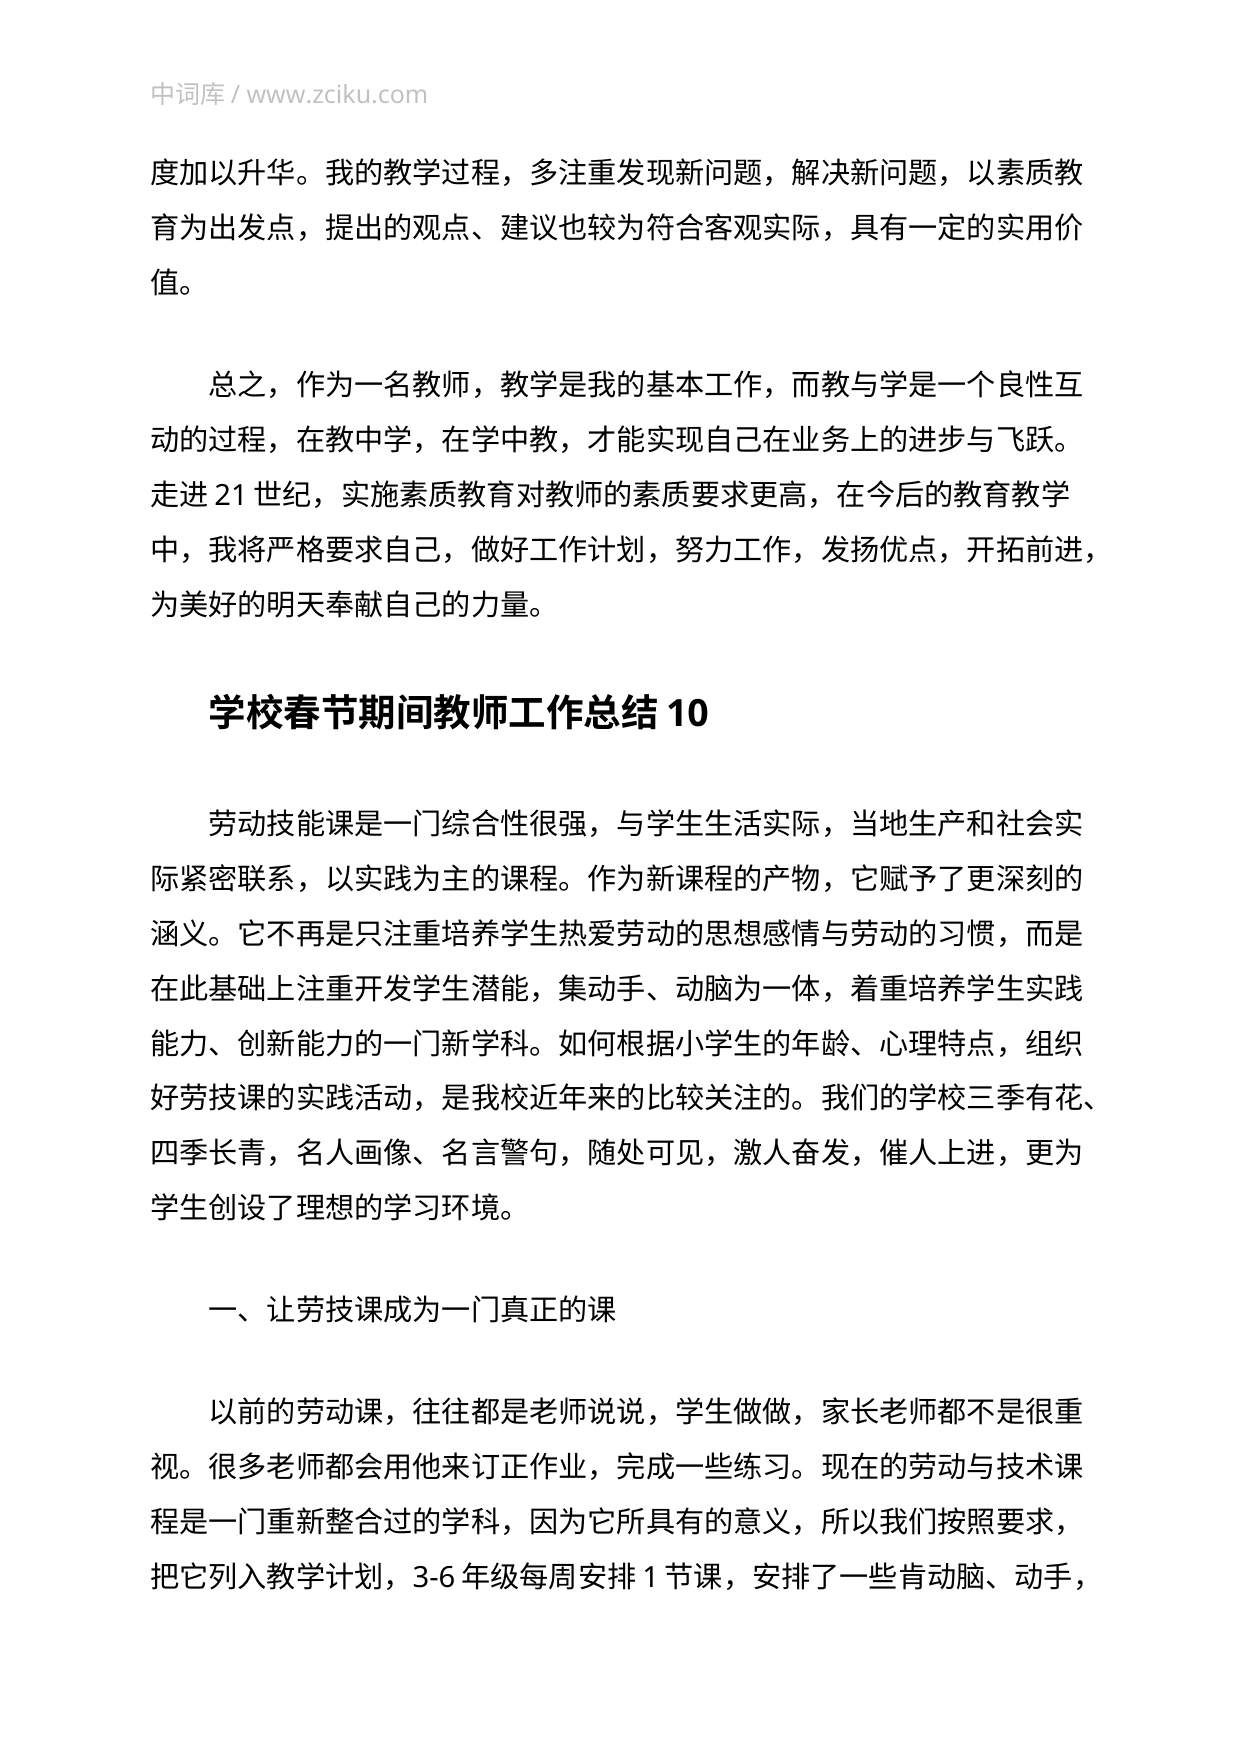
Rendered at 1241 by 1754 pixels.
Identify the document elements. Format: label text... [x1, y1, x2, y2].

text 一、让劳技课成为一门真正的课 [150, 1287, 1090, 1329]
text 总之，作为一名教师，教学是我的基本工作，而教与学是一个良性互动的过程，在教中学，在学中教，才能实现自己在业务上的进步与飞跃。走进21世纪，实施素质教育对教师的素质要求更高，在今后的教育教学中，我将严格要求自己，做好工作计划，努力工作，发扬优点，开拓前进，为美好的明天奉献自己的力量。 [150, 362, 1090, 623]
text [150, 150, 1090, 302]
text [150, 1388, 1090, 1596]
text 劳动技能课是一门综合性很强，与学生生活实际，当地生产和社会实际紧密联系，以实践为主的课程。作为新课程的产物，它赋予了更深刻的涵义。它不再是只注重培养学生热爱劳动的思想感情与劳动的习惯，而是在此基础上注重开发学生潜能，集动手、动脑为一体，着重培养学生实践能力、创新能力的一门新学科。如何根据小学生的年龄、心理特点，组织好劳技课的实践活动，是我校近年来的比较关注的。我们的学校三季有花、四季长青，名人画像、名言警句，随处可见，激人奋发，催人上进，更为学生创设了理想的学习环境。 [150, 801, 1090, 1227]
text 学校春节期间教师工作总结10 [150, 683, 1090, 737]
